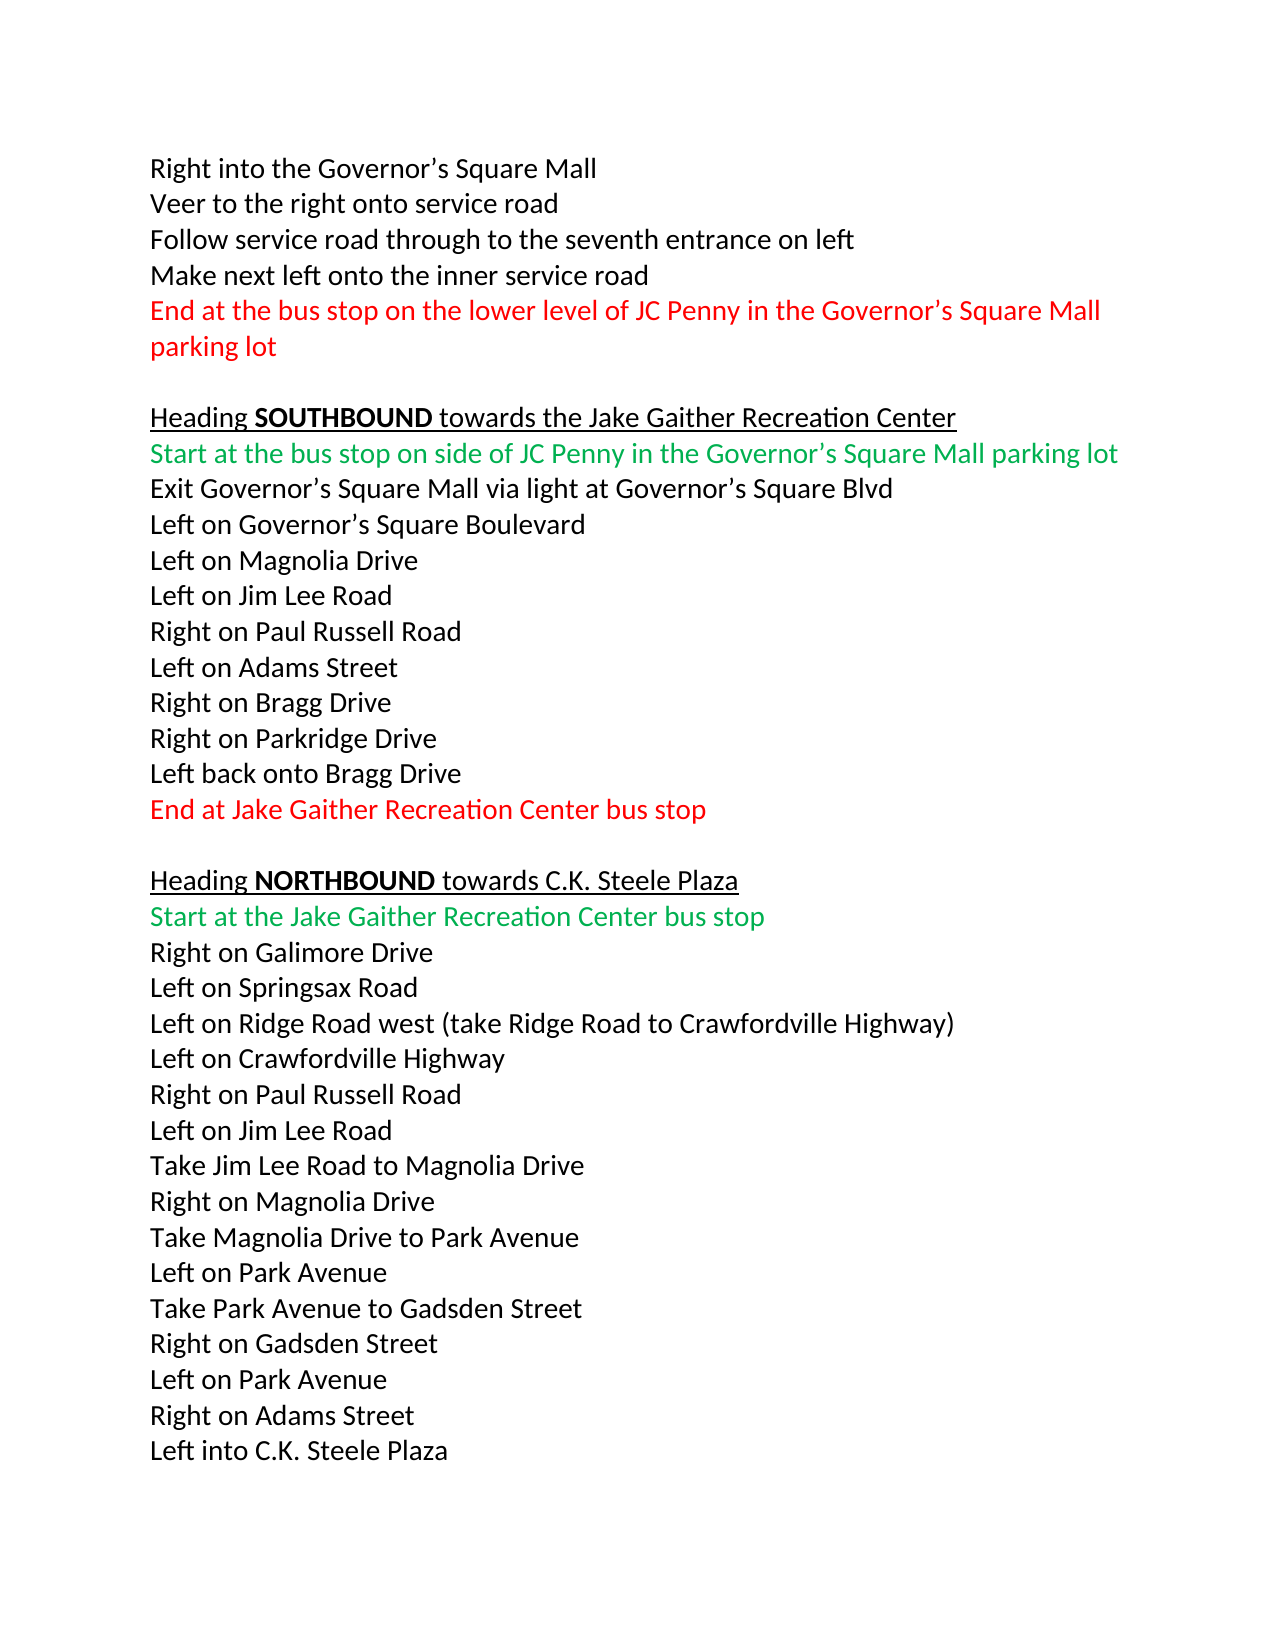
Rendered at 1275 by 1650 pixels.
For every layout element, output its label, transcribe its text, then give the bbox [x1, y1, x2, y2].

text Left on Adams Street [150, 649, 1125, 684]
text Start at the Jake Gaither Recreation Center bus stop [150, 898, 1125, 934]
text Start at the bus stop on side of JC Penny in the Governor’s Square Mall parking lot [150, 435, 1125, 471]
text Left on Governor’s Square Boulevard [150, 506, 1125, 542]
text Right on Magnolia Drive [150, 1183, 1125, 1219]
text Right on Galimore Drive [150, 934, 1125, 969]
text Left on Park Avenue [150, 1254, 1125, 1290]
text Heading SOUTHBOUND towards the Jake Gaither Recreation Center [150, 399, 1125, 435]
text Left on Crawfordville Highway [150, 1041, 1125, 1076]
text End at the bus stop on the lower level of JC Penny in the Governor’s Square Mall parking lot [150, 292, 1125, 364]
text Veer to the right onto service road [150, 186, 1125, 221]
text Take Magnolia Drive to Park Avenue [150, 1219, 1125, 1254]
text Left on Jim Lee Road [150, 1112, 1125, 1147]
text Left on Park Avenue [150, 1361, 1125, 1397]
text Right on Parkridge Drive [150, 720, 1125, 756]
text Take Park Avenue to Gadsden Street [150, 1290, 1125, 1326]
text Left on Magnolia Drive [150, 542, 1125, 577]
text Exit Governor’s Square Mall via light at Governor’s Square Blvd [150, 471, 1125, 506]
text Left on Ridge Road west (take Ridge Road to Crawfordville Highway) [150, 1005, 1125, 1041]
text Make next left onto the inner service road [150, 257, 1125, 292]
text Right on Paul Russell Road [150, 613, 1125, 649]
text Right on Bragg Drive [150, 684, 1125, 720]
text Heading NORTHBOUND towards C.K. Steele Plaza [150, 862, 1125, 898]
text Left on Springsax Road [150, 969, 1125, 1005]
text Left into C.K. Steele Plaza [150, 1432, 1125, 1468]
text End at Jake Gaither Recreation Center bus stop [150, 791, 1125, 827]
text Right on Gadsden Street [150, 1326, 1125, 1361]
text Left back onto Bragg Drive [150, 756, 1125, 791]
text Follow service road through to the seventh entrance on left [150, 221, 1125, 257]
text Right on Paul Russell Road [150, 1076, 1125, 1112]
text Right into the Governor’s Square Mall [150, 150, 1125, 186]
text Right on Adams Street [150, 1397, 1125, 1432]
text Left on Jim Lee Road [150, 577, 1125, 613]
text Take Jim Lee Road to Magnolia Drive [150, 1147, 1125, 1183]
